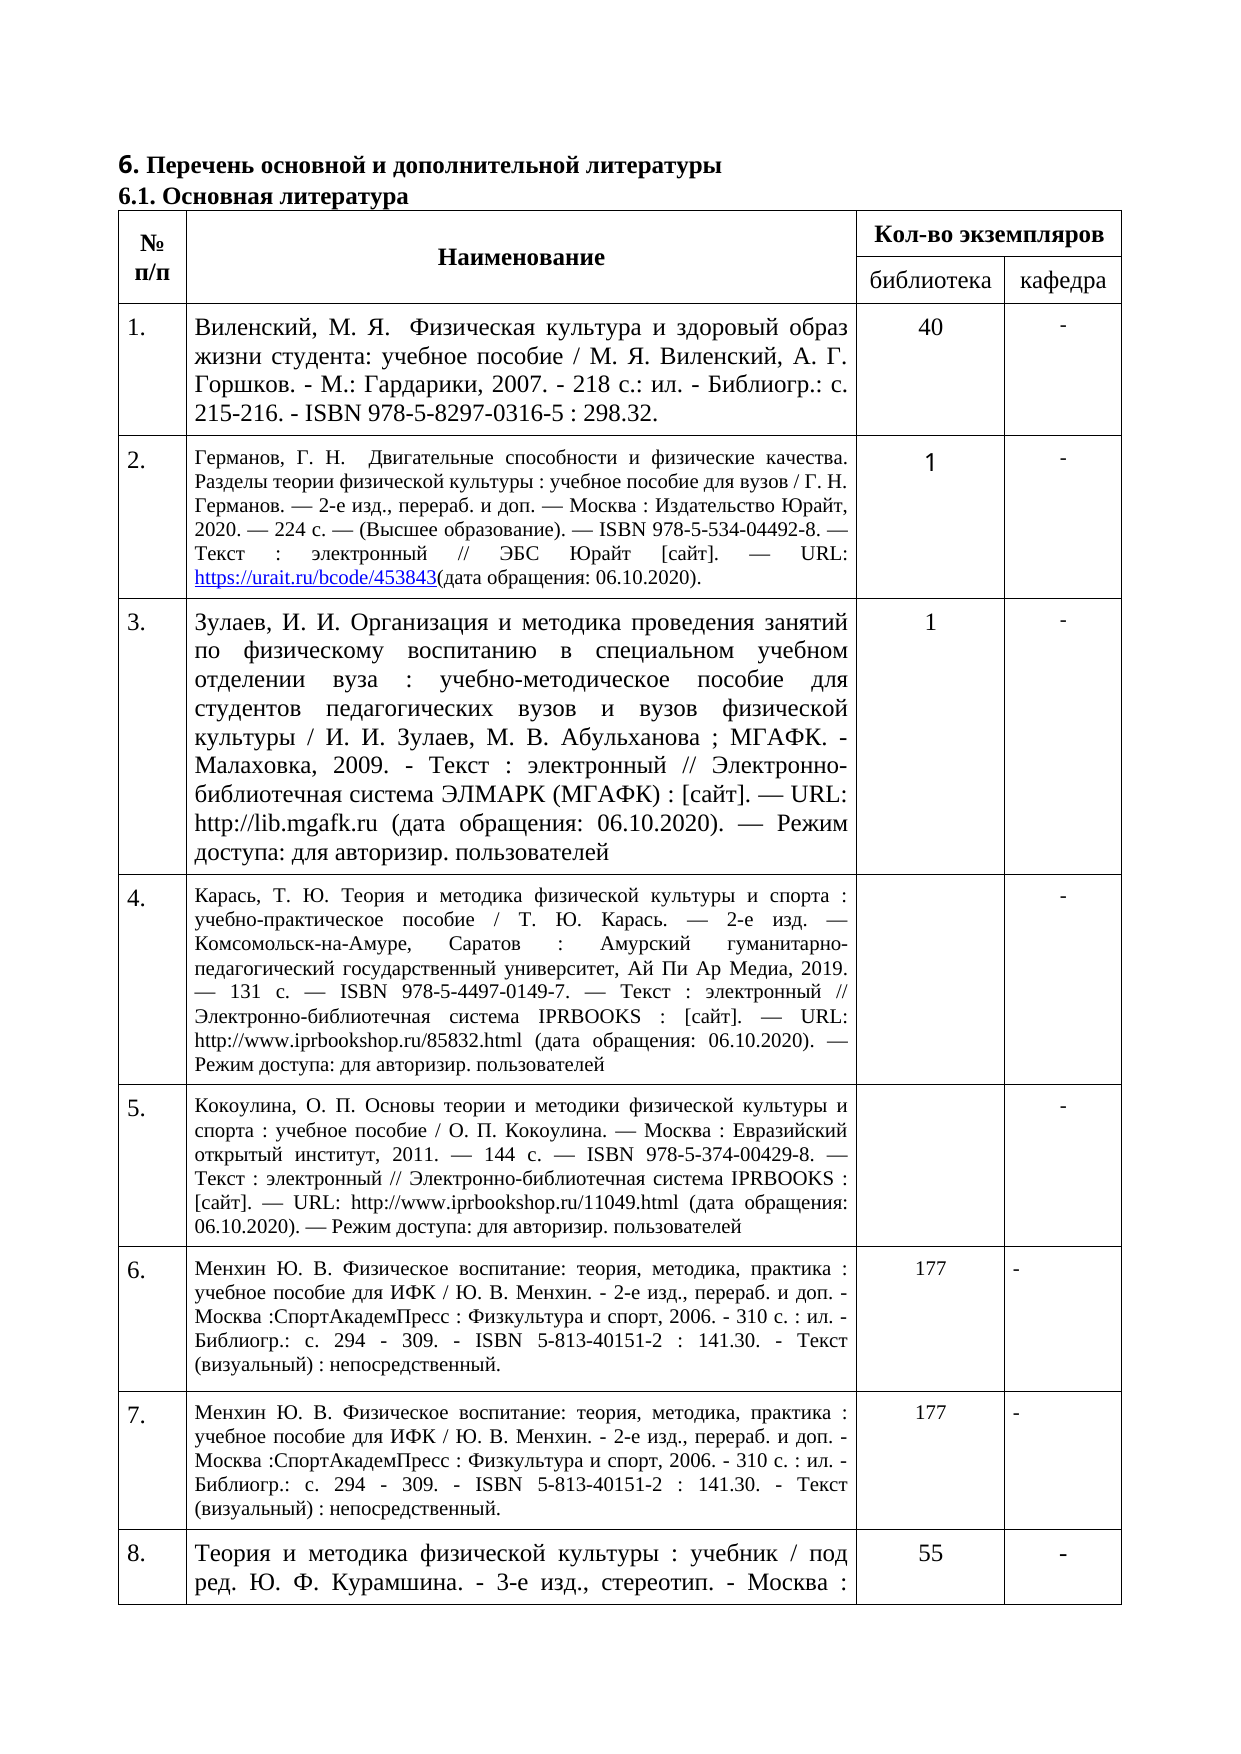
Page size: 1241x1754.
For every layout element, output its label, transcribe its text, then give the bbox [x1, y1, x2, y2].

text 6. Перечень основной и дополнительной литературы [118, 147, 1122, 181]
table_cell Зулаев, И. И. Организация и методика проведения занятий по физическому воспитанию в специальном учебном отделении вуза : учебно-методическое пособие для студентов педагогических вузов и вузов физической культуры / И. И. Зулаев, М. В. Абульханова ; МГАФК. - Малаховка, 2009. - Текст : электронный // Электронно-библиотечная система ЭЛМАРК (МГАФК) : [сайт]. — URL: http://lib.mgafk.ru (дата обращения: 06.10.2020). — Режим доступа: для авторизир. пользователей [187, 599, 856, 874]
table_cell [119, 1530, 186, 1604]
table_cell Карась, Т. Ю. Теория и методика физической культуры и спорта : учебно-практическое пособие / Т. Ю. Карась. — 2-е изд. — Комсомольск-на-Амуре, Саратов : Амурский гуманитарно-педагогический государственный университет, Ай Пи Ар Медиа, 2019. — 131 c. — ISBN 978-5-4497-0149-7. — Текст : электронный // Электронно-библиотечная система IPRBOOKS : [сайт]. — URL: http://www.iprbookshop.ru/85832.html (дата обращения: 06.10.2020). — Режим доступа: для авторизир. пользователей [187, 875, 856, 1084]
table_cell [857, 1085, 1004, 1246]
table_cell 40 [857, 304, 1004, 435]
table_cell - [1005, 599, 1121, 874]
table_cell 55 [857, 1530, 1004, 1604]
table_cell - [1005, 436, 1121, 597]
table_cell Кокоулина, О. П. Основы теории и методики физической культуры и спорта : учебное пособие / О. П. Кокоулина. — Москва : Евразийский открытый институт, 2011. — 144 c. — ISBN 978-5-374-00429-8. — Текст : электронный // Электронно-библиотечная система IPRBOOKS : [сайт]. — URL: http://www.iprbookshop.ru/11049.html (дата обращения: 06.10.2020). — Режим доступа: для авторизир. пользователей [187, 1085, 856, 1246]
table_cell [119, 599, 186, 874]
table_cell 177 [857, 1392, 1004, 1529]
table_cell кафедра [1005, 257, 1121, 303]
table_cell Виленский, М. Я. Физическая культура и здоровый образ жизни студента: учебное пособие / М. Я. Виленский, А. Г. Горшков. - М.: Гардарики, 2007. - 218 с.: ил. - Библиогр.: с. 215-216. - ISBN 978-5-8297-0316-5 : 298.32. [187, 304, 856, 435]
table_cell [187, 1530, 856, 1604]
table_cell - [1005, 1392, 1121, 1529]
table_cell 1 [857, 599, 1004, 874]
table_cell - [1005, 304, 1121, 435]
table_cell Германов, Г. Н. Двигательные способности и физические качества. Разделы теории физической культуры : учебное пособие для вузов / Г. Н. Германов. — 2-е изд., перераб. и доп. — Москва : Издательство Юрайт, 2020. — 224 с. — (Высшее образование). — ISBN 978-5-534-04492-8. — Текст : электронный // ЭБС Юрайт [сайт]. — URL: https://urait.ru/bcode/453843(дата обращения: 06.10.2020). [187, 436, 856, 597]
table_header Наименование [187, 211, 856, 303]
table_cell [119, 1392, 186, 1529]
table_cell [857, 875, 1004, 1084]
table_cell [119, 436, 186, 597]
table_header Кол-во экземпляров [857, 211, 1121, 256]
table_cell - [1005, 1247, 1121, 1391]
table_cell - [1005, 875, 1121, 1084]
text 6.1. Основная литература [118, 181, 1122, 210]
table_cell Менхин Ю. В. Физическое воспитание: теория, методика, практика : учебное пособие для ИФК / Ю. В. Менхин. - 2-е изд., перераб. и доп. - Москва :СпортАкадемПресс : Физкультура и спорт, 2006. - 310 с. : ил. - Библиогр.: с. 294 - 309. - ISBN 5-813-40151-2 : 141.30. - Текст (визуальный) : непосредственный. [187, 1392, 856, 1529]
table_cell 177 [857, 1247, 1004, 1391]
table_cell [119, 304, 186, 435]
table_cell библиотека [857, 257, 1004, 303]
table_cell 1 [857, 436, 1004, 597]
table_cell [119, 875, 186, 1084]
table_cell - [1005, 1085, 1121, 1246]
table_cell - [1005, 1530, 1121, 1604]
table_cell Менхин Ю. В. Физическое воспитание: теория, методика, практика : учебное пособие для ИФК / Ю. В. Менхин. - 2-е изд., перераб. и доп. - Москва :СпортАкадемПресс : Физкультура и спорт, 2006. - 310 с. : ил. - Библиогр.: с. 294 - 309. - ISBN 5-813-40151-2 : 141.30. - Текст (визуальный) : непосредственный. [187, 1247, 856, 1391]
table_cell [119, 1247, 186, 1391]
table_cell [119, 1085, 186, 1246]
table_header № п/п [119, 211, 186, 303]
